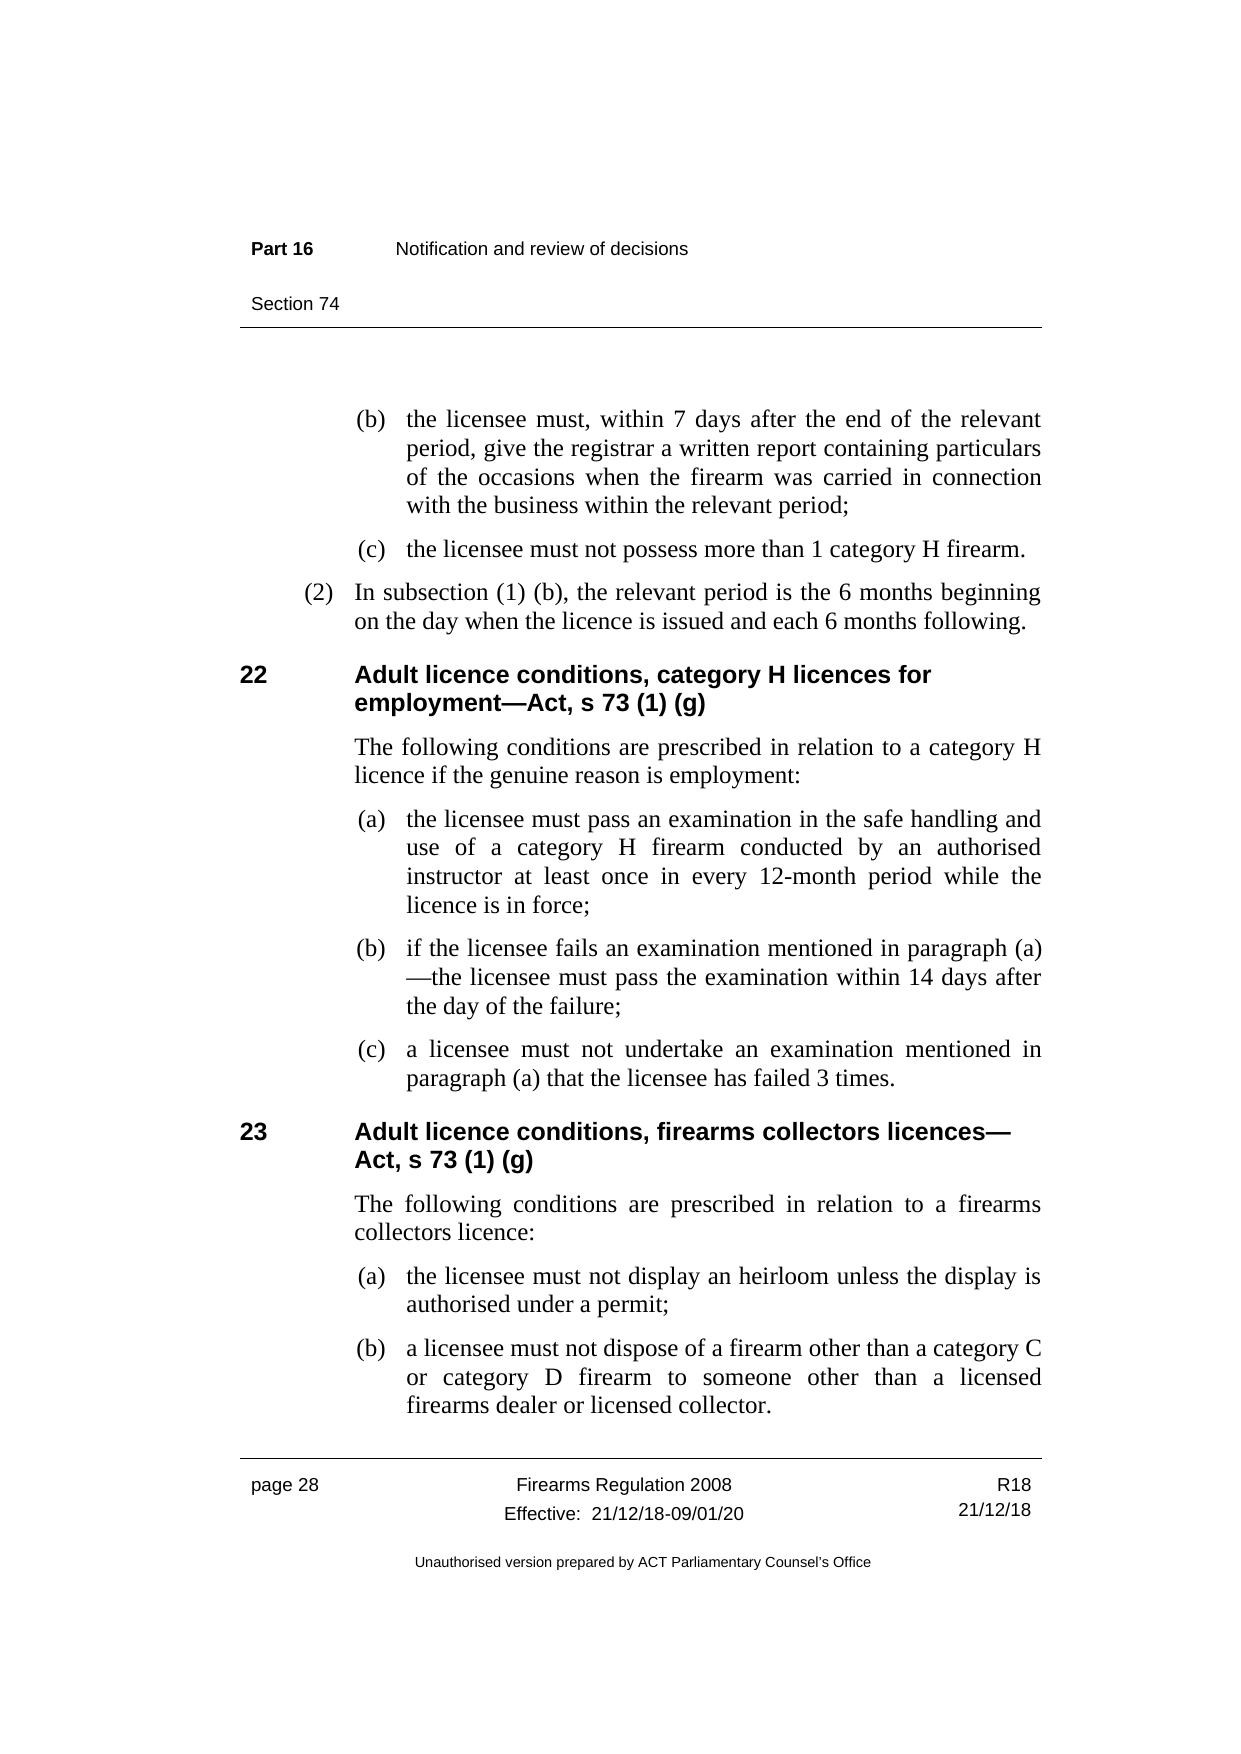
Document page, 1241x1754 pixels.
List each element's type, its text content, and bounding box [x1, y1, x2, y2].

text The following conditions are prescribed in relation to a firearms collectors licence: [354, 1189, 1042, 1246]
text (2) In subsection (1) (b), the relevant period is the 6 months beginning on the day when the licence is issued and each 6 months following. [239, 577, 1042, 634]
text The following conditions are prescribed in relation to a category H licence if the genuine reason is employment: [354, 732, 1042, 789]
text 22 Adult licence conditions, category H licences for employment—Act, s 73 (1) (g) [239, 659, 1042, 717]
text (a) the licensee must pass an examination in the safe handling and use of a category H firearm conducted by an authorised instructor at least once in every 12-month period while the licence is in force; [239, 804, 1042, 919]
text (c) the licensee must not possess more than 1 category H firearm. [239, 534, 1042, 562]
text 23 Adult licence conditions, firearms collectors licences—Act, s 73 (1) (g) [239, 1117, 1042, 1174]
text (b) a licensee must not dispose of a firearm other than a category C or category D firearm to someone other than a licensed firearms dealer or licensed collector. [239, 1333, 1042, 1419]
text (b) the licensee must, within 7 days after the end of the relevant period, give the registrar a written report containing particulars of the occasions when the firearm was carried in connection with the business within the relevant period; [239, 404, 1042, 519]
text (b) if the licensee fails an examination mentioned in paragraph (a)—the licensee must pass the examination within 14 days after the day of the failure; [239, 933, 1042, 1019]
text (a) the licensee must not display an heirloom unless the display is authorised under a permit; [239, 1261, 1042, 1318]
text (c) a licensee must not undertake an examination mentioned in paragraph (a) that the licensee has failed 3 times. [239, 1034, 1042, 1092]
